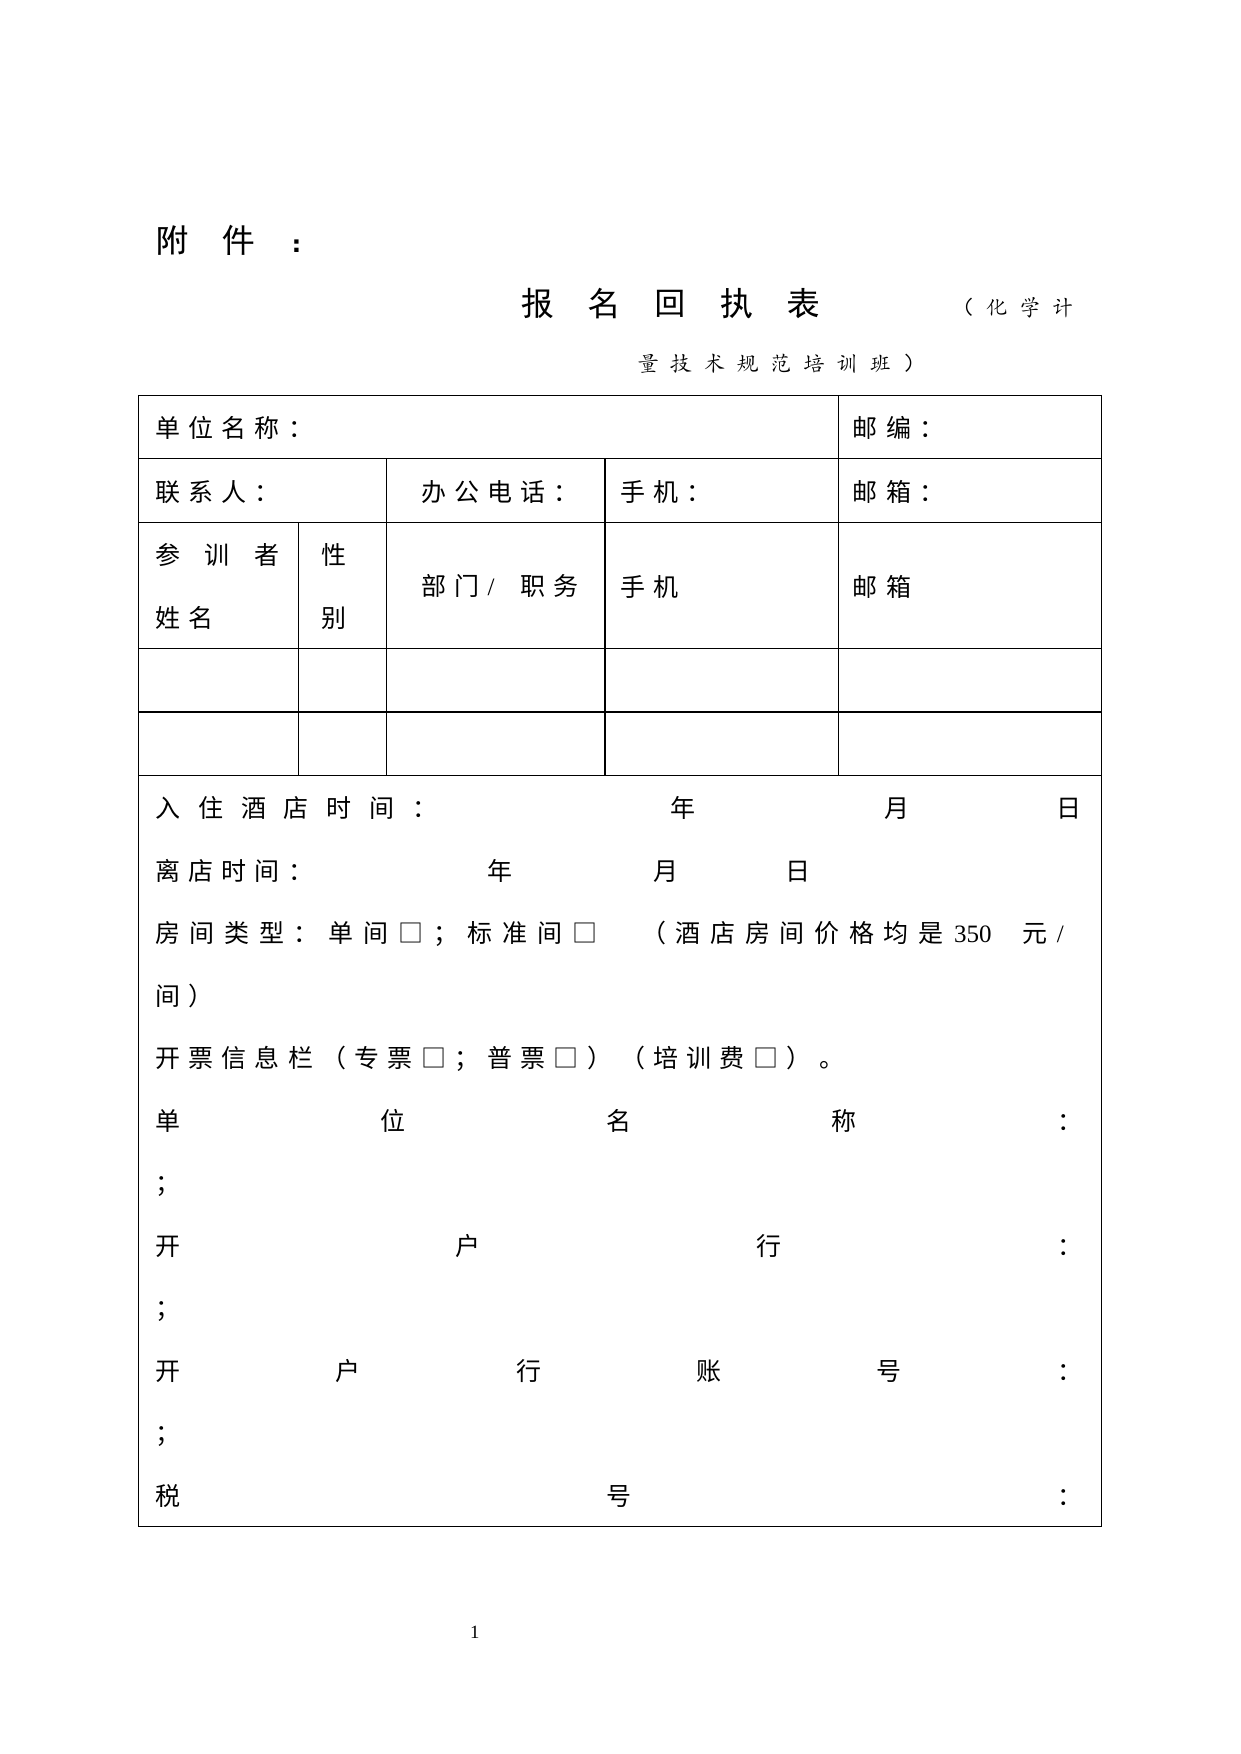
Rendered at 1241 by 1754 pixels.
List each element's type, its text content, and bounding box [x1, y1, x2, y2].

table_cell [139, 713, 298, 775]
text 附件： [155, 207, 1085, 270]
table_cell [299, 713, 386, 775]
table_cell 手机 [606, 523, 838, 648]
text 报名回执表 （化学计量技术规范培训班） [461, 270, 1085, 395]
table_header 邮编： [839, 396, 1101, 458]
table_cell [606, 713, 838, 775]
table_cell 联系人： [139, 459, 386, 522]
table_cell 邮箱 [839, 523, 1101, 648]
table_cell [606, 649, 838, 711]
table_cell [387, 649, 604, 711]
table_cell 部门/职务 [387, 523, 604, 648]
table_cell [387, 713, 604, 775]
table_cell [139, 649, 298, 711]
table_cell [139, 776, 1101, 1526]
table_header 单位名称： [139, 396, 838, 458]
table_cell 性别 [299, 523, 386, 648]
table_cell [299, 649, 386, 711]
table_cell 办公电话： [387, 459, 604, 522]
table_cell 参训者姓名 [139, 523, 298, 648]
table_cell [839, 713, 1101, 775]
table_cell 手机： [606, 459, 838, 522]
table_cell 邮箱： [839, 459, 1101, 522]
table_cell [839, 649, 1101, 711]
